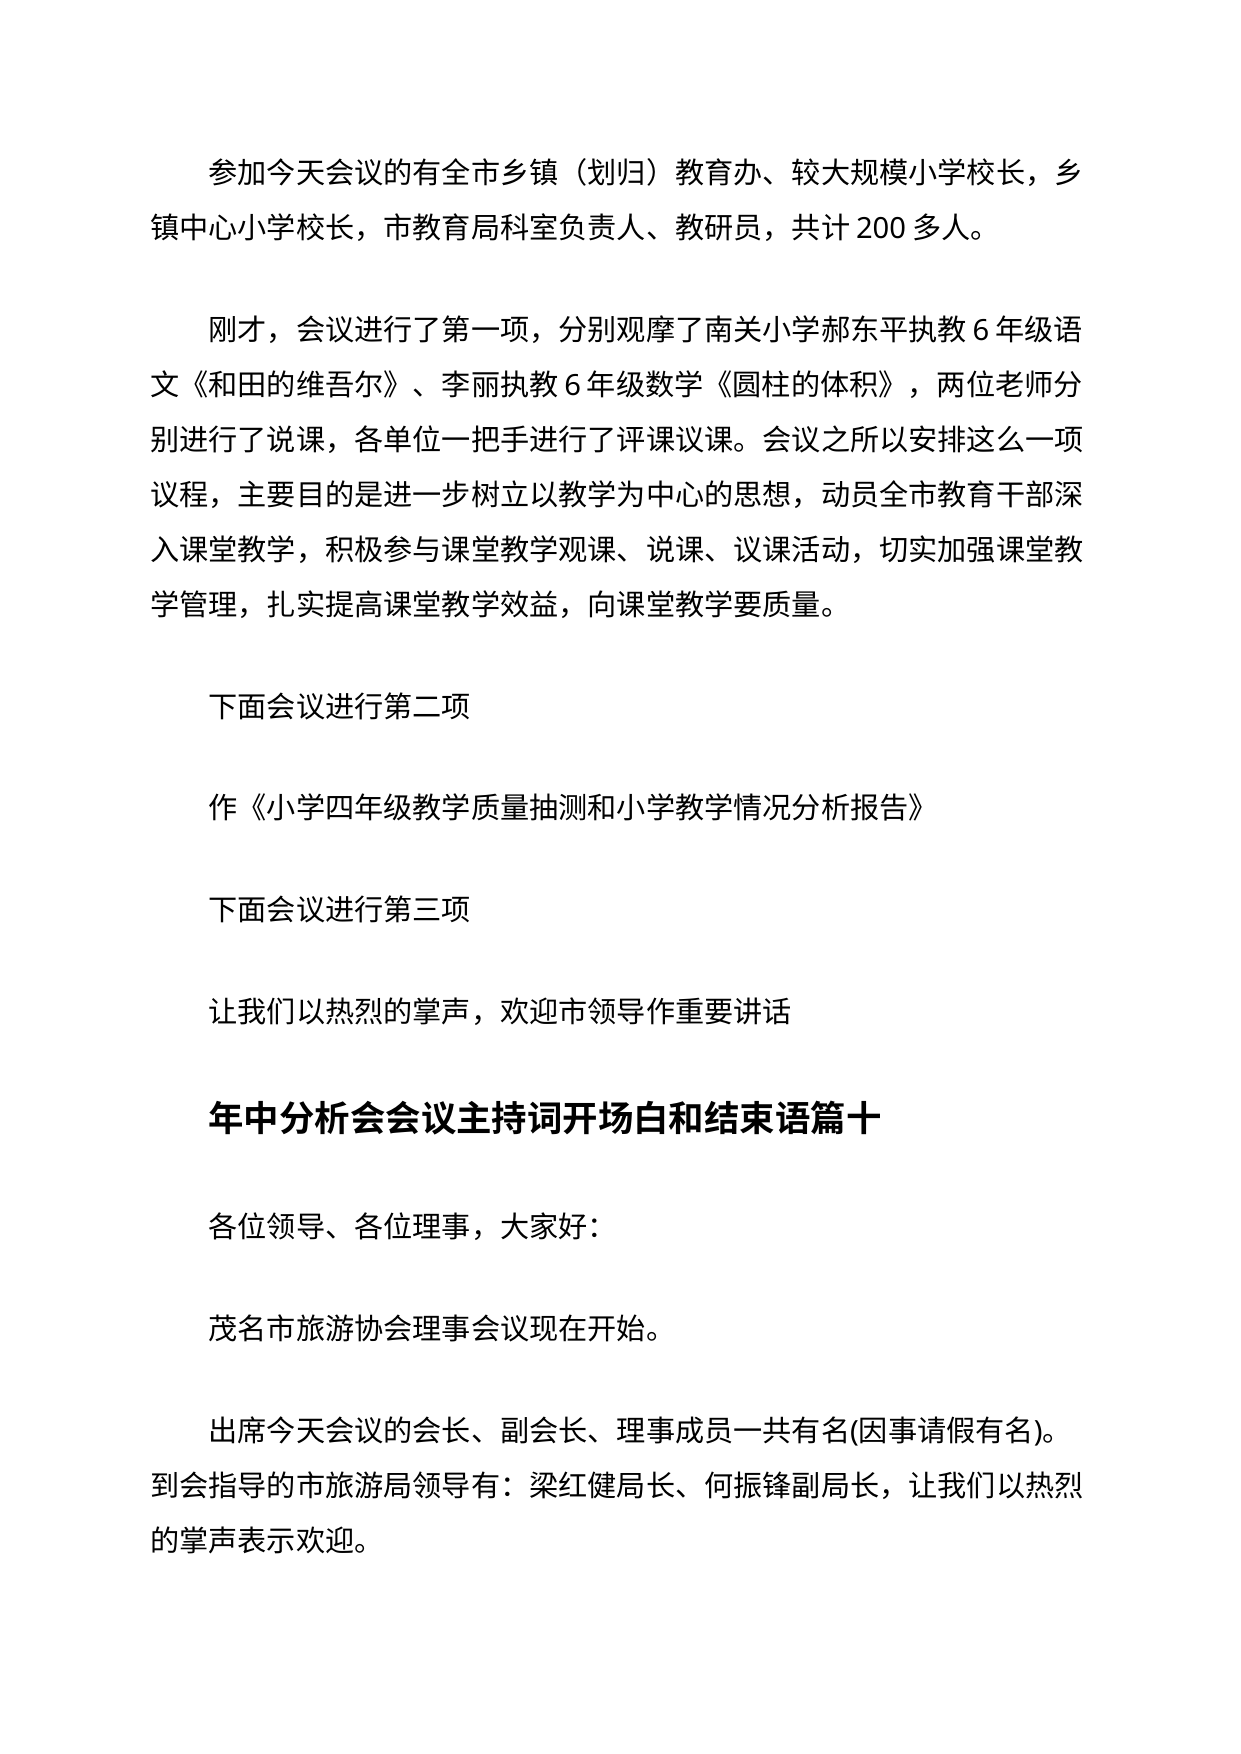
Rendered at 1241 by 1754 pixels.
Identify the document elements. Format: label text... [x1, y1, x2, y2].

text 年中分析会会议主持词开场白和结束语篇十 [150, 1090, 1090, 1142]
text 刚才，会议进行了第一项，分别观摩了南关小学郝东平执教6年级语文《和田的维吾尔》、李丽执教6年级数学《圆柱的体积》，两位老师分别进行了说课，各单位一把手进行了评课议课。会议之所以安排这么一项议程，主要目的是进一步树立以教学为中心的思想，动员全市教育干部深入课堂教学，积极参与课堂教学观课、说课、议课活动，切实加强课堂教学管理，扎实提高课堂教学效益，向课堂教学要质量。 [150, 307, 1090, 624]
text 参加今天会议的有全市乡镇（划归）教育办、较大规模小学校长，乡镇中心小学校长，市教育局科室负责人、教研员，共计200多人。 [150, 150, 1090, 247]
text 下面会议进行第二项 [150, 683, 1090, 726]
text 让我们以热烈的掌声，欢迎市领导作重要讲话 [150, 989, 1090, 1031]
text 各位领导、各位理事，大家好： [150, 1204, 1090, 1246]
text 出席今天会议的会长、副会长、理事成员一共有名(因事请假有名)。到会指导的市旅游局领导有：梁红健局长、何振锋副局长，让我们以热烈的掌声表示欢迎。 [150, 1407, 1090, 1559]
text 茂名市旅游协会理事会议现在开始。 [150, 1306, 1090, 1348]
text 下面会议进行第三项 [150, 887, 1090, 929]
text 作《小学四年级教学质量抽测和小学教学情况分析报告》 [150, 785, 1090, 827]
